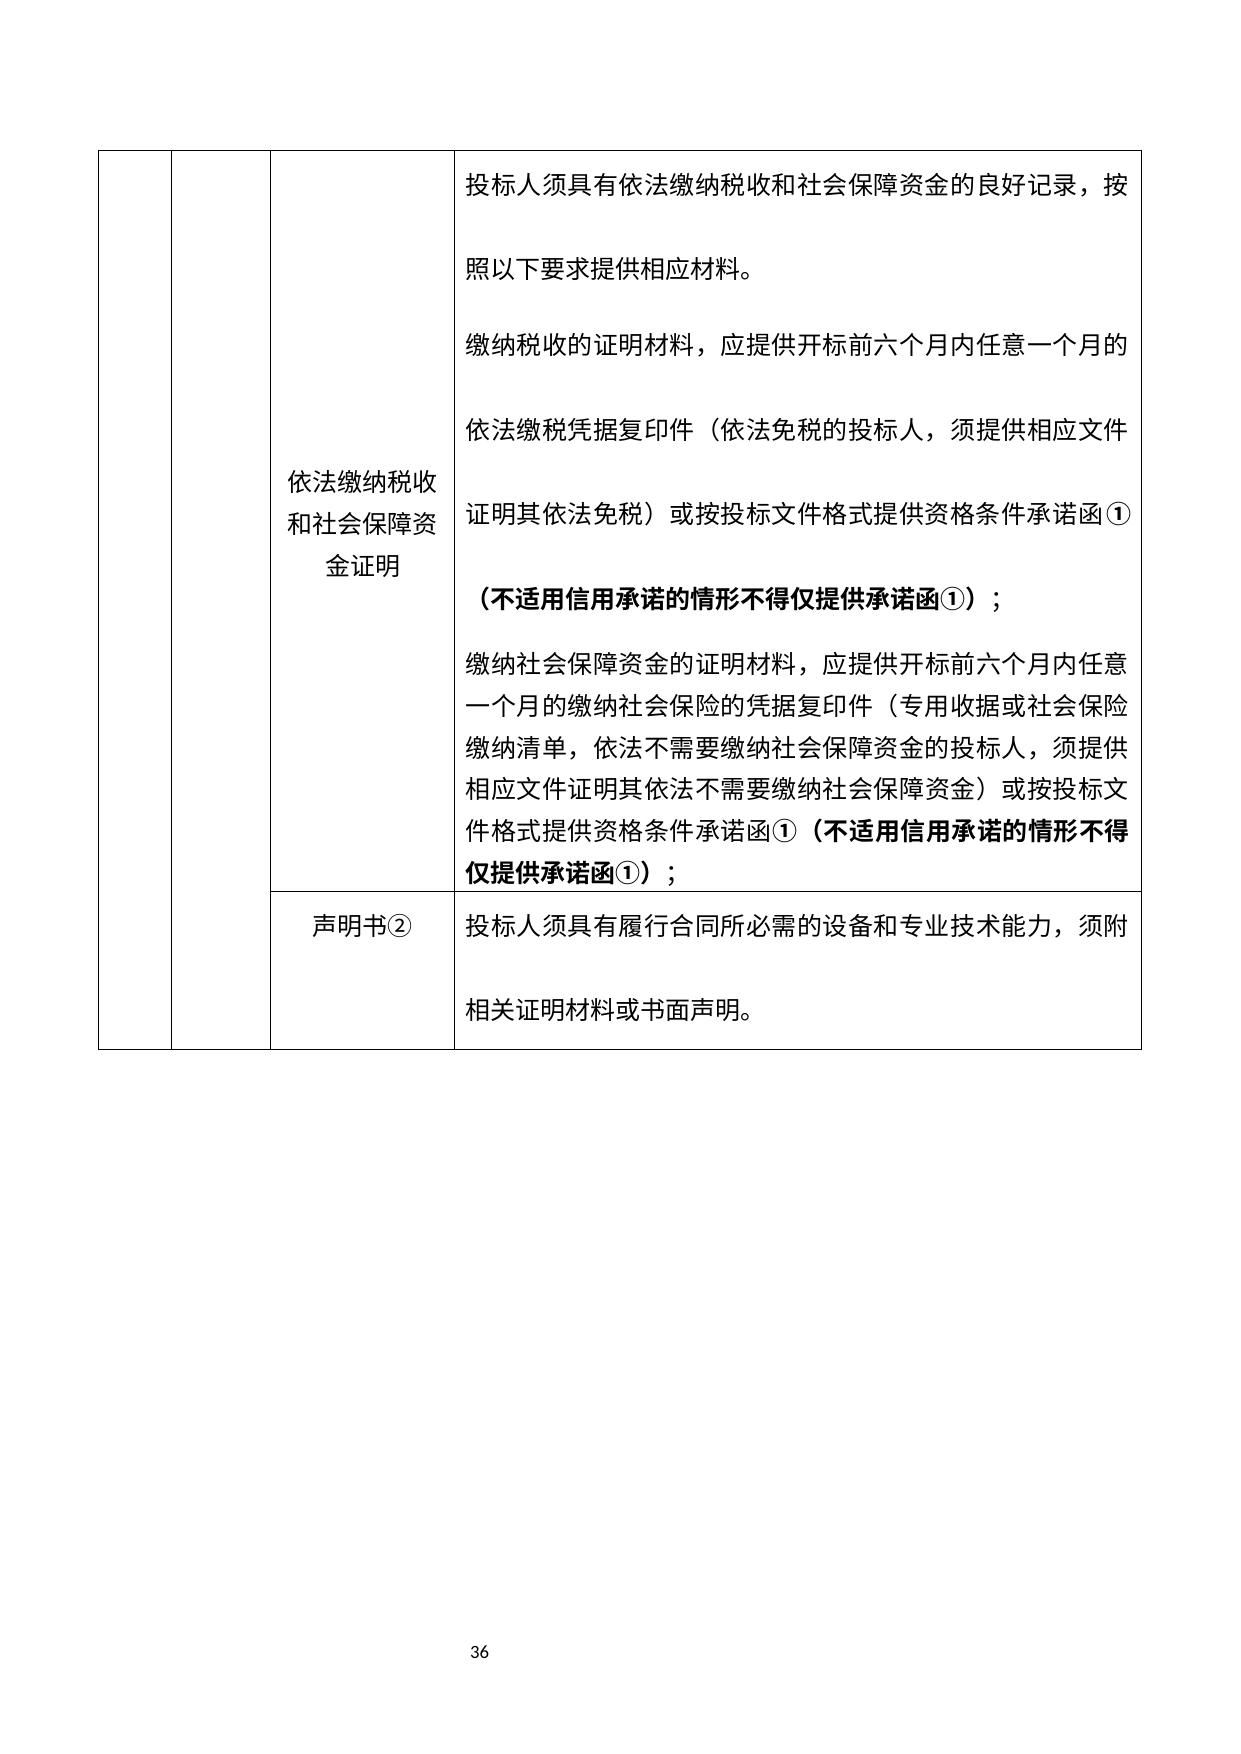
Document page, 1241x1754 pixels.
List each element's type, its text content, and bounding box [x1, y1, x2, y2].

table_cell 投标人须具有履行合同所必需的设备和专业技术能力，须附相关证明材料或书面声明。 [455, 892, 1141, 1049]
table_cell 投标人须具有依法缴纳税收和社会保障资金的良好记录，按照以下要求提供相应材料。 缴纳税收的证明材料，应提供开标前六个月内任意一个月的依法缴税凭据复印件（依法免税的投标人，须提供相应文件证明其依法免税）或按投标文件格式提供资格条件承诺函①（不适用信用承诺的情形不得仅提供承诺函①）； 缴纳社会保障资金的证明材料，应提供开标前六个月内任意一个月的缴纳社会保险的凭据复印件（专用收据或社会保险缴纳清单，依法不需要缴纳社会保障资金的投标人，须提供相应文件证明其依法不需要缴纳社会保障资金）或按投标文件格式提供资格条件承诺函①（不适用信用承诺的情形不得仅提供承诺函①）； [455, 151, 1141, 891]
table_cell 依法缴纳税收和社会保障资金证明 [271, 151, 454, 891]
table_cell 声明书② [271, 892, 454, 1049]
